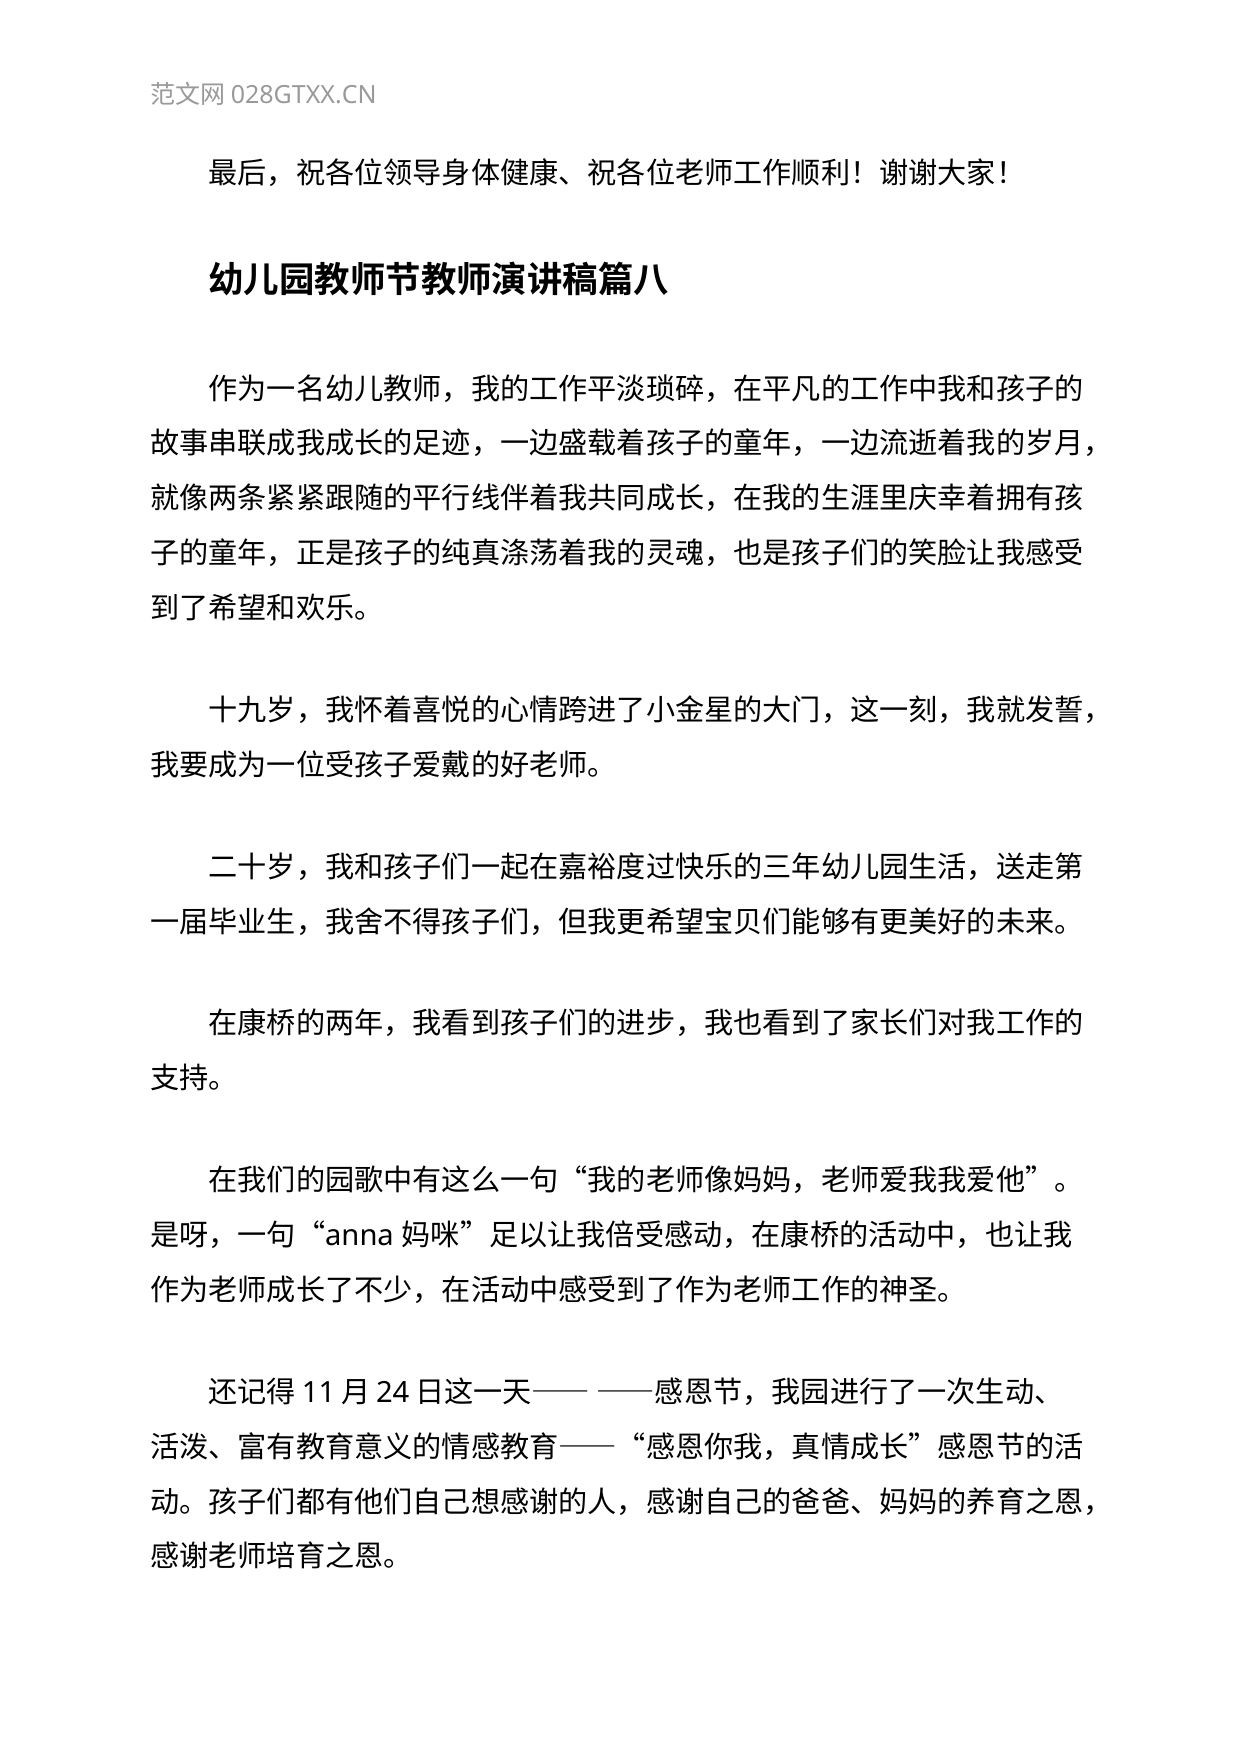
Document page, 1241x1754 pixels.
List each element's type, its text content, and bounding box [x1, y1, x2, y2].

text 在康桥的两年，我看到孩子们的进步，我也看到了家长们对我工作的支持。 [150, 1000, 1090, 1097]
text 幼儿园教师节教师演讲稿篇八 [150, 252, 1090, 303]
text 在我们的园歌中有这么一句“我的老师像妈妈，老师爱我我爱他”。是呀，一句“anna 妈咪”足以让我倍受感动，在康桥的活动中，也让我作为老师成长了不少，在活动中感受到了作为老师工作的神圣。 [150, 1157, 1090, 1309]
text 十九岁，我怀着喜悦的心情跨进了小金星的大门，这一刻，我就发誓，我要成为一位受孩子爱戴的好老师。 [150, 687, 1090, 784]
text 二十岁，我和孩子们一起在嘉裕度过快乐的三年幼儿园生活，送走第一届毕业生，我舍不得孩子们，但我更希望宝贝们能够有更美好的未来。 [150, 843, 1090, 940]
text 作为一名幼儿教师，我的工作平淡琐碎，在平凡的工作中我和孩子的故事串联成我成长的足迹，一边盛载着孩子的童年，一边流逝着我的岁月，就像两条紧紧跟随的平行线伴着我共同成长，在我的生涯里庆幸着拥有孩子的童年，正是孩子的纯真涤荡着我的灵魂，也是孩子们的笑脸让我感受到了希望和欢乐。 [150, 365, 1090, 627]
text 还记得11月24日这一天—— ——感恩节，我园进行了一次生动、活泼、富有教育意义的情感教育——“感恩你我，真情成长”感恩节的活动。孩子们都有他们自己想感谢的人，感谢自己的爸爸、妈妈的养育之恩，感谢老师培育之恩。 [150, 1368, 1090, 1575]
text 最后，祝各位领导身体健康、祝各位老师工作顺利！谢谢大家！ [150, 150, 1090, 192]
